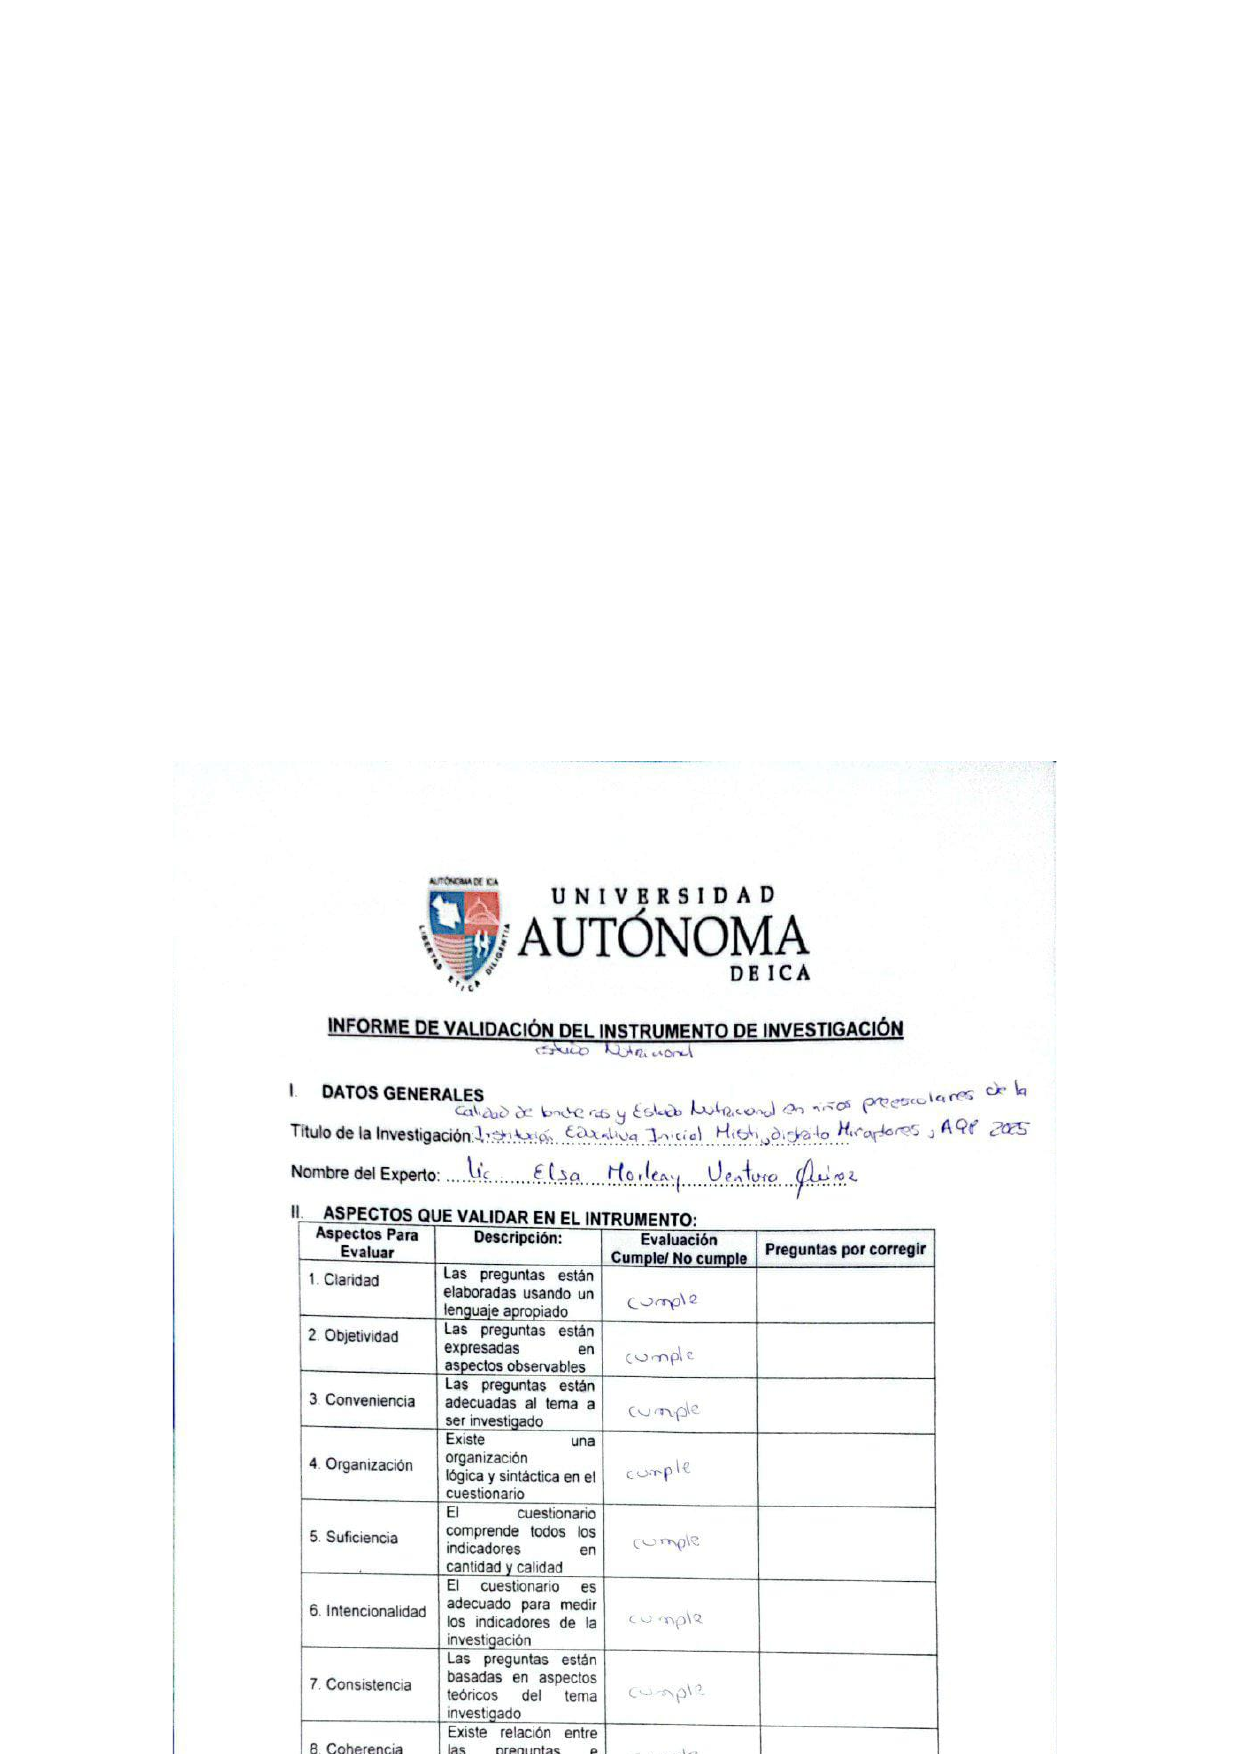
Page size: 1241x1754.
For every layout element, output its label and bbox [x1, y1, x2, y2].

picture [172, 761, 1057, 1754]
